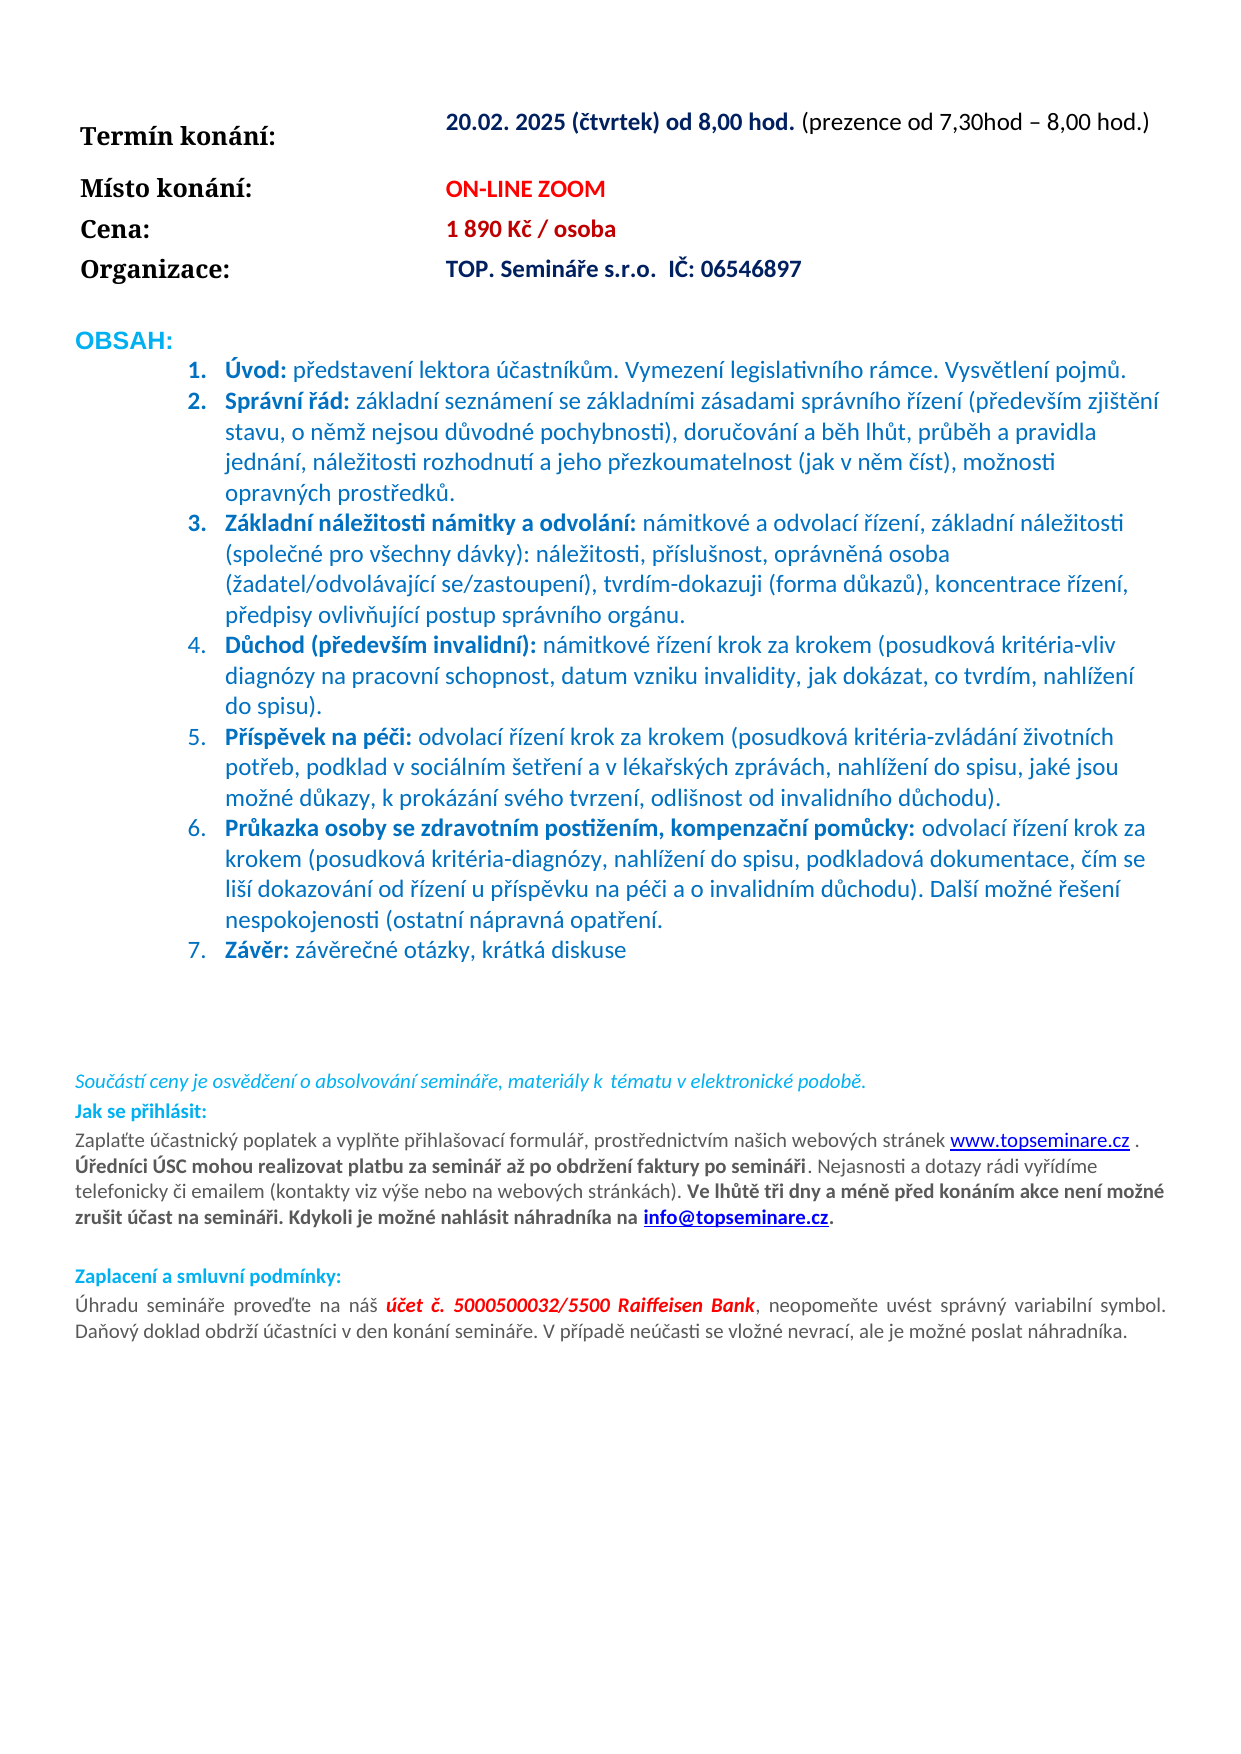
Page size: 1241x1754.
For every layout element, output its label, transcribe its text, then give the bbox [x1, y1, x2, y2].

list Úvod: představení lektora účastníkům. Vymezení legislativního rámce. Vysvětlení pojmů. [187, 354, 1165, 385]
list Správní řád: základní seznámení se základními zásadami správního řízení (především zjištění stavu, o němž nejsou důvodné pochybnosti), doručování a běh lhůt, průběh a pravidla jednání, náležitosti rozhodnutí a jeho přezkoumatelnost (jak v něm číst), možnosti opravných prostředků. [187, 385, 1165, 507]
table_cell 1 890 Kč / osoba [443, 208, 1192, 248]
table_cell Organizace: [77, 249, 442, 289]
text Součástí ceny je osvědčení o absolvování semináře, materiály k tématu v elektronické podobě. [75, 1068, 1090, 1094]
text Zaplaťte účastnický poplatek a vyplňte přihlašovací formulář, prostřednictvím našich webových stránek www.topseminare.cz . Úředníci ÚSC mohou realizovat platbu za seminář až po obdržení faktury po semináři. Nejasnosti a dotazy rádi vyřídíme telefonicky či emailem (kontakty viz výše nebo na webových stránkách). Ve lhůtě tři dny a méně před konáním akce není možné zrušit účast na semináři. Kdykoli je možné nahlásit náhradníka na info@topseminare.cz. [75, 1128, 1181, 1229]
list Důchod (především invalidní): námitkové řízení krok za krokem (posudková kritéria-vliv diagnózy na pracovní schopnost, datum vzniku invalidity, jak dokázat, co tvrdím, nahlížení do spisu). [187, 629, 1165, 721]
text Úhradu semináře proveďte na náš účet č. 5000500032/5500 Raiffeisen Bank, neopomeňte uvést správný variabilní symbol. Daňový doklad obdrží účastníci v den konání semináře. V případě neúčasti se vložné nevrací, ale je možné poslat náhradníka. [75, 1293, 1166, 1343]
table_cell ON-LINE ZOOM [443, 168, 1192, 208]
list Příspěvek na péči: odvolací řízení krok za krokem (posudková kritéria-zvládání životních potřeb, podklad v sociálním šetření a v lékařských zprávách, nahlížení do spisu, jaké jsou možné důkazy, k prokázání svého tvrzení, odlišnost od invalidního důchodu). [187, 721, 1165, 812]
table_cell TOP. Semináře s.r.o. IČ: 06546897 [443, 249, 1192, 289]
text Zaplacení a smluvní podmínky: [75, 1263, 1181, 1288]
text OBSAH: [75, 326, 1166, 354]
list Základní náležitosti námitky a odvolání: námitkové a odvolací řízení, základní náležitosti (společné pro všechny dávky): náležitosti, příslušnost, oprávněná osoba (žadatel/odvolávající se/zastoupení), tvrdím-dokazuji (forma důkazů), koncentrace řízení, předpisy ovlivňující postup správního orgánu. [187, 507, 1165, 629]
list Závěr: závěrečné otázky, krátká diskuse [187, 934, 1165, 965]
table_cell Cena: [77, 208, 442, 248]
table_cell 20.02. 2025 (čtvrtek) od 8,00 hod. (prezence od 7,30hod – 8,00 hod.) [443, 103, 1192, 168]
list Průkazka osoby se zdravotním postižením, kompenzační pomůcky: odvolací řízení krok za krokem (posudková kritéria-diagnózy, nahlížení do spisu, podkladová dokumentace, čím se liší dokazování od řízení u příspěvku na péči a o invalidním důchodu). Další možné řešení nespokojenosti (ostatní nápravná opatření. [187, 812, 1165, 934]
text Jak se přihlásit: [75, 1098, 1090, 1123]
table_cell Místo konání: [77, 168, 442, 208]
table_cell Termín konání: [77, 103, 442, 168]
